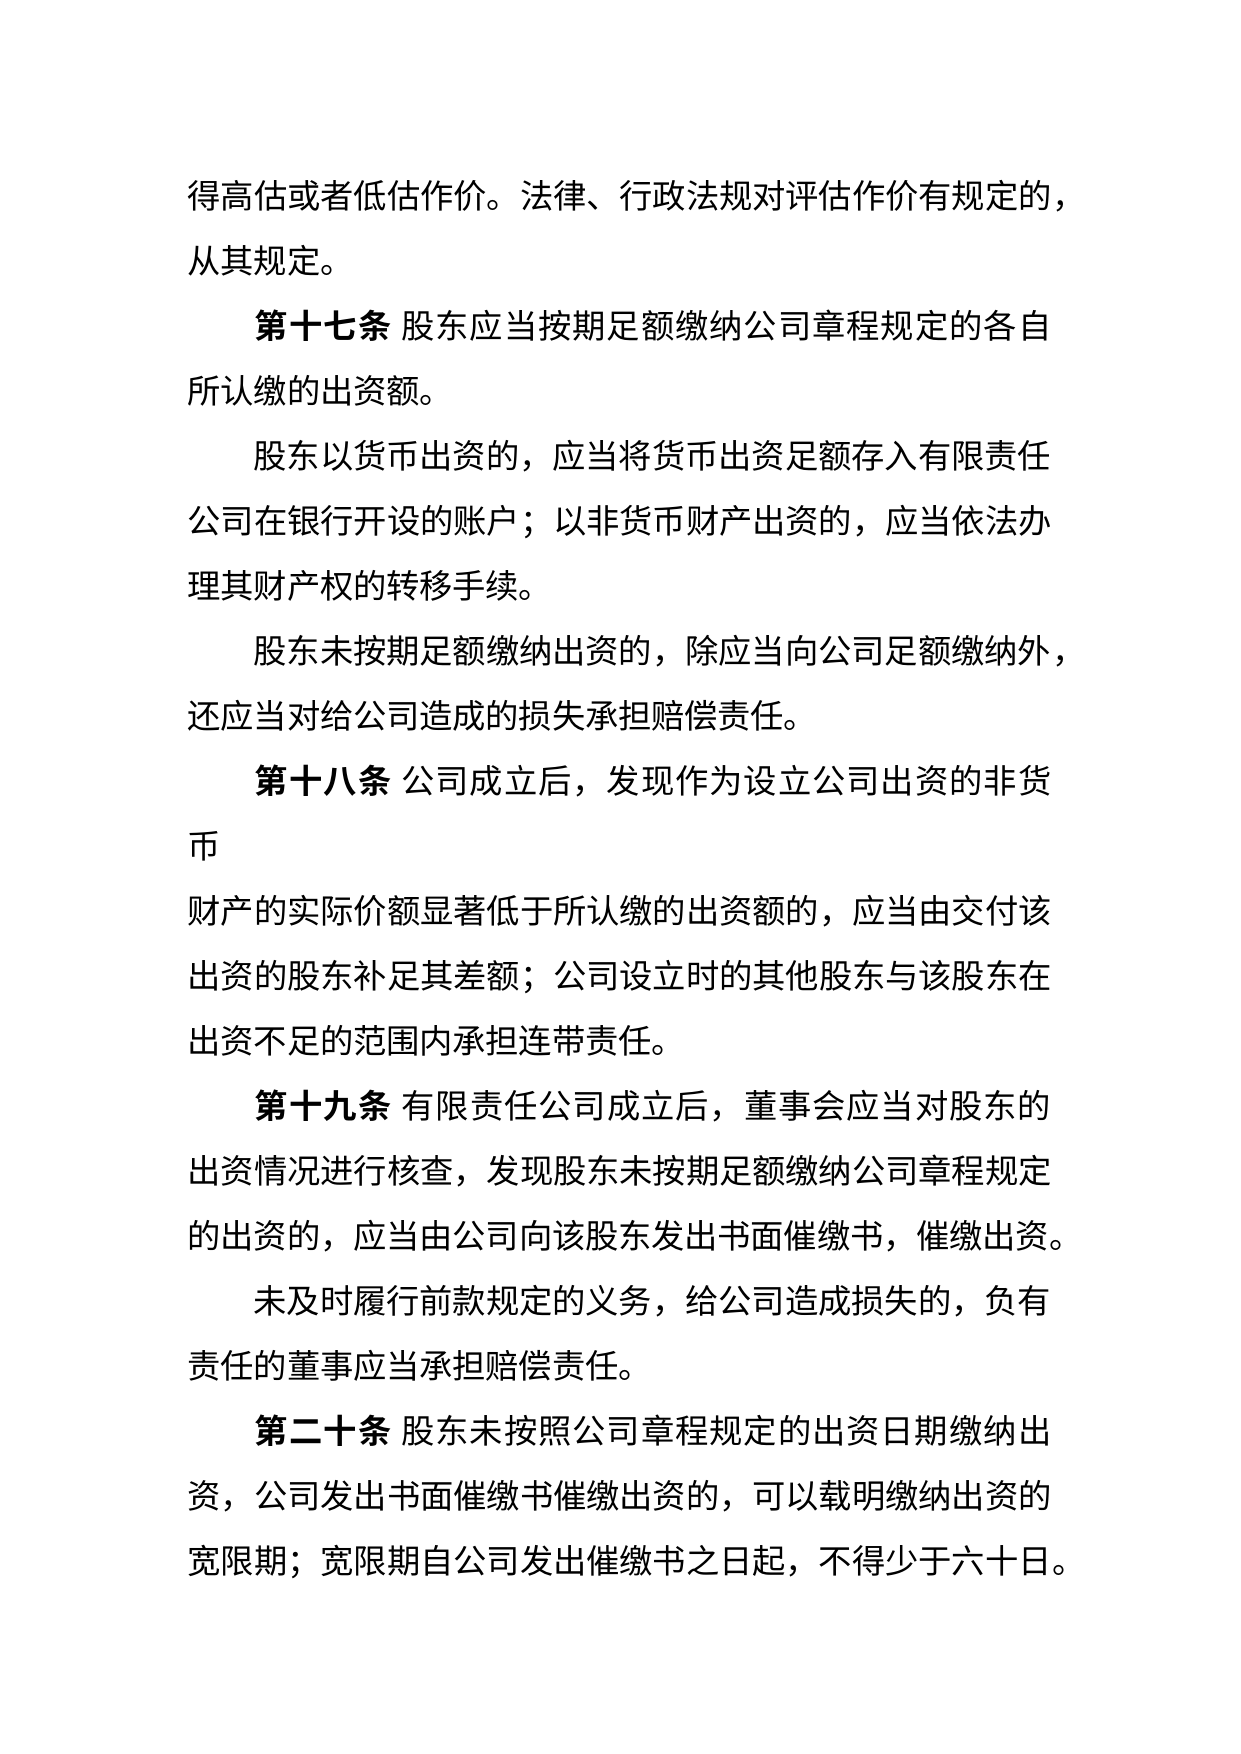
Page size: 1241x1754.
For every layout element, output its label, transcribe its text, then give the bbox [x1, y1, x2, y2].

text 未及时履行前款规定的义务，给公司造成损失的，负有责任的董事应当承担赔偿责任。 [187, 1267, 1053, 1397]
text 财产的实际价额显著低于所认缴的出资额的，应当由交付该出资的股东补足其差额；公司设立时的其他股东与该股东在出资不足的范围内承担连带责任。 [187, 877, 1053, 1072]
text 第十八条 公司成立后，发现作为设立公司出资的非货币 [187, 747, 1053, 877]
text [187, 1397, 1053, 1592]
text 第十七条 股东应当按期足额缴纳公司章程规定的各自所认缴的出资额。 [187, 292, 1053, 422]
text 第十九条 有限责任公司成立后，董事会应当对股东的出资情况进行核查，发现股东未按期足额缴纳公司章程规定的出资的，应当由公司向该股东发出书面催缴书，催缴出资。 [187, 1072, 1053, 1267]
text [187, 162, 1053, 292]
text 股东以货币出资的，应当将货币出资足额存入有限责任公司在银行开设的账户；以非货币财产出资的，应当依法办理其财产权的转移手续。 [187, 422, 1053, 617]
text 股东未按期足额缴纳出资的，除应当向公司足额缴纳外，还应当对给公司造成的损失承担赔偿责任。 [187, 617, 1053, 747]
